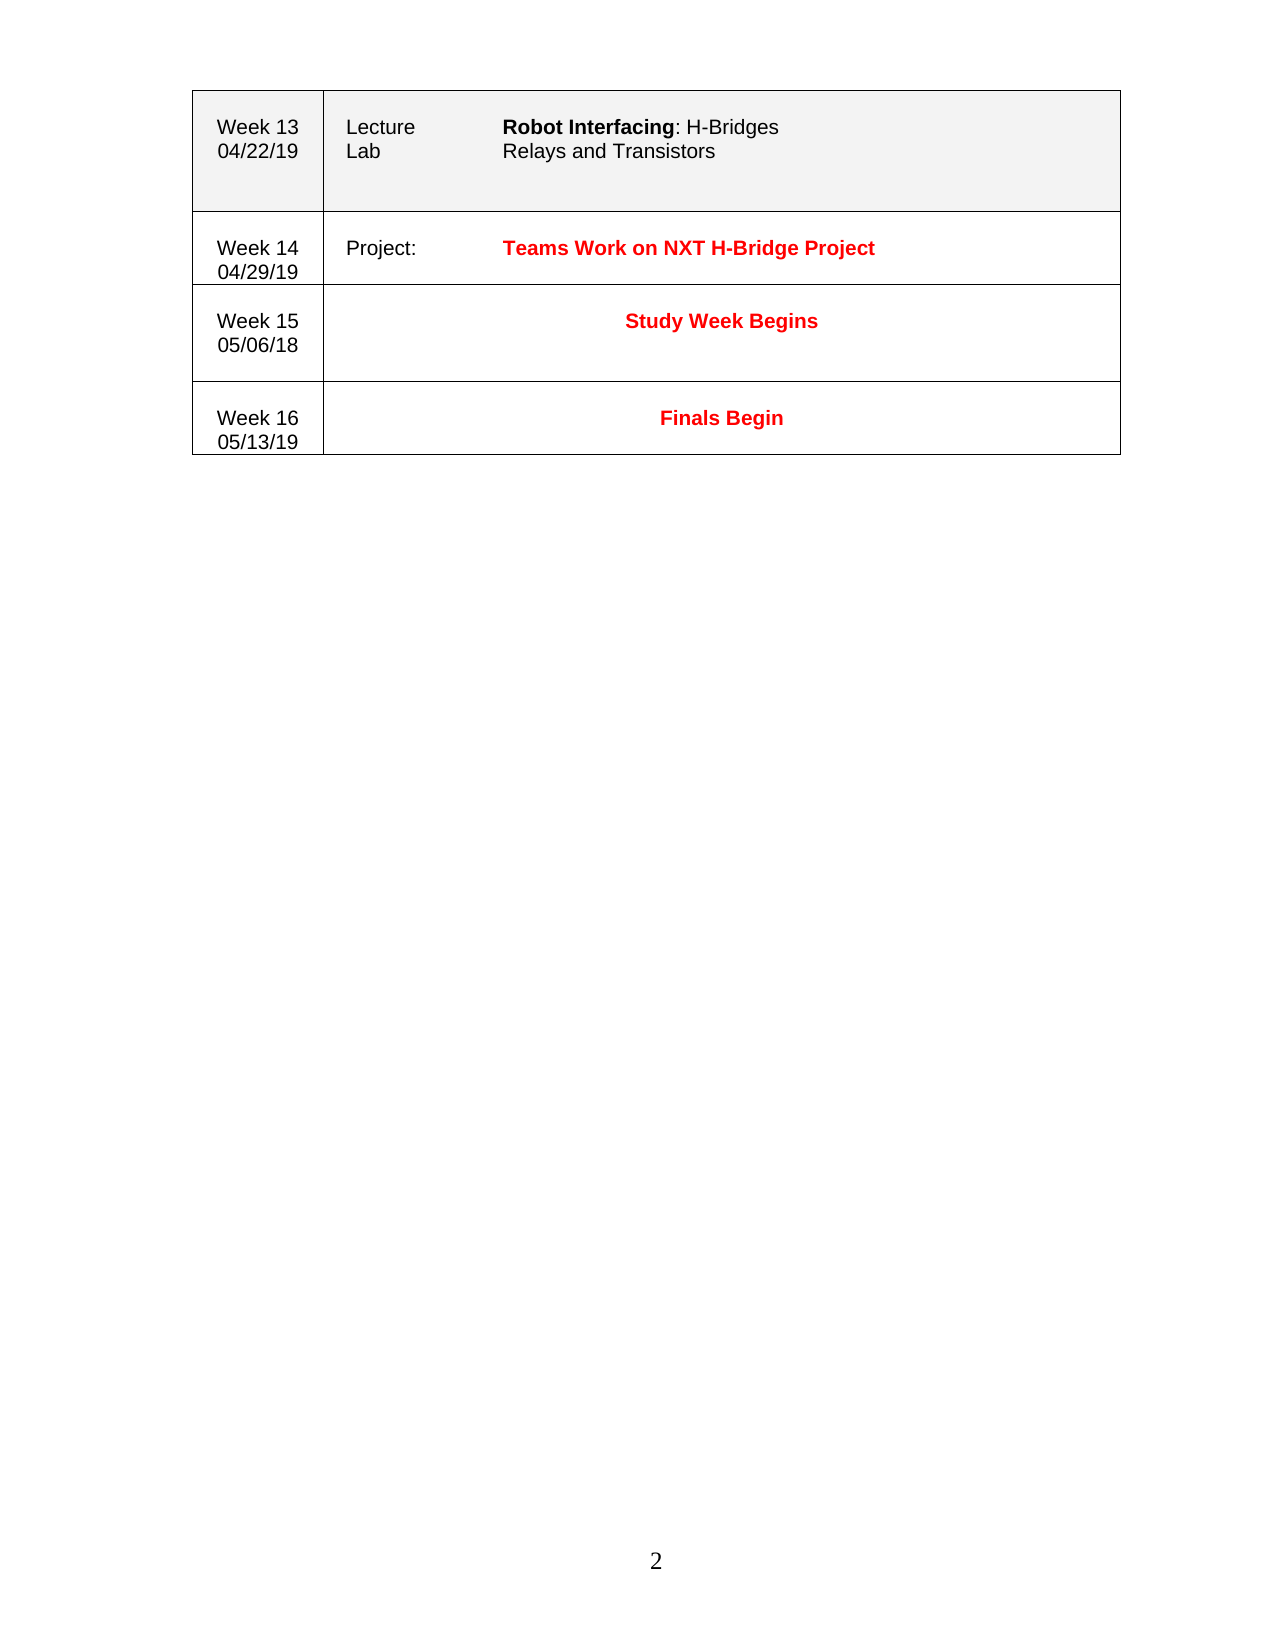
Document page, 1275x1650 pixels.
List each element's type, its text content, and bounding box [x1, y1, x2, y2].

table_cell Study Week Begins [324, 285, 1120, 381]
table_cell Week 15 05/06/18 [193, 285, 323, 381]
table_cell Finals Begin [324, 382, 1120, 454]
table_cell Week 14 04/29/19 [193, 212, 323, 284]
table_cell Week 16 05/13/19 [193, 382, 323, 454]
table_cell Week 13 04/22/19 [193, 91, 323, 211]
table_cell [324, 212, 1120, 284]
table_cell [324, 91, 1120, 211]
